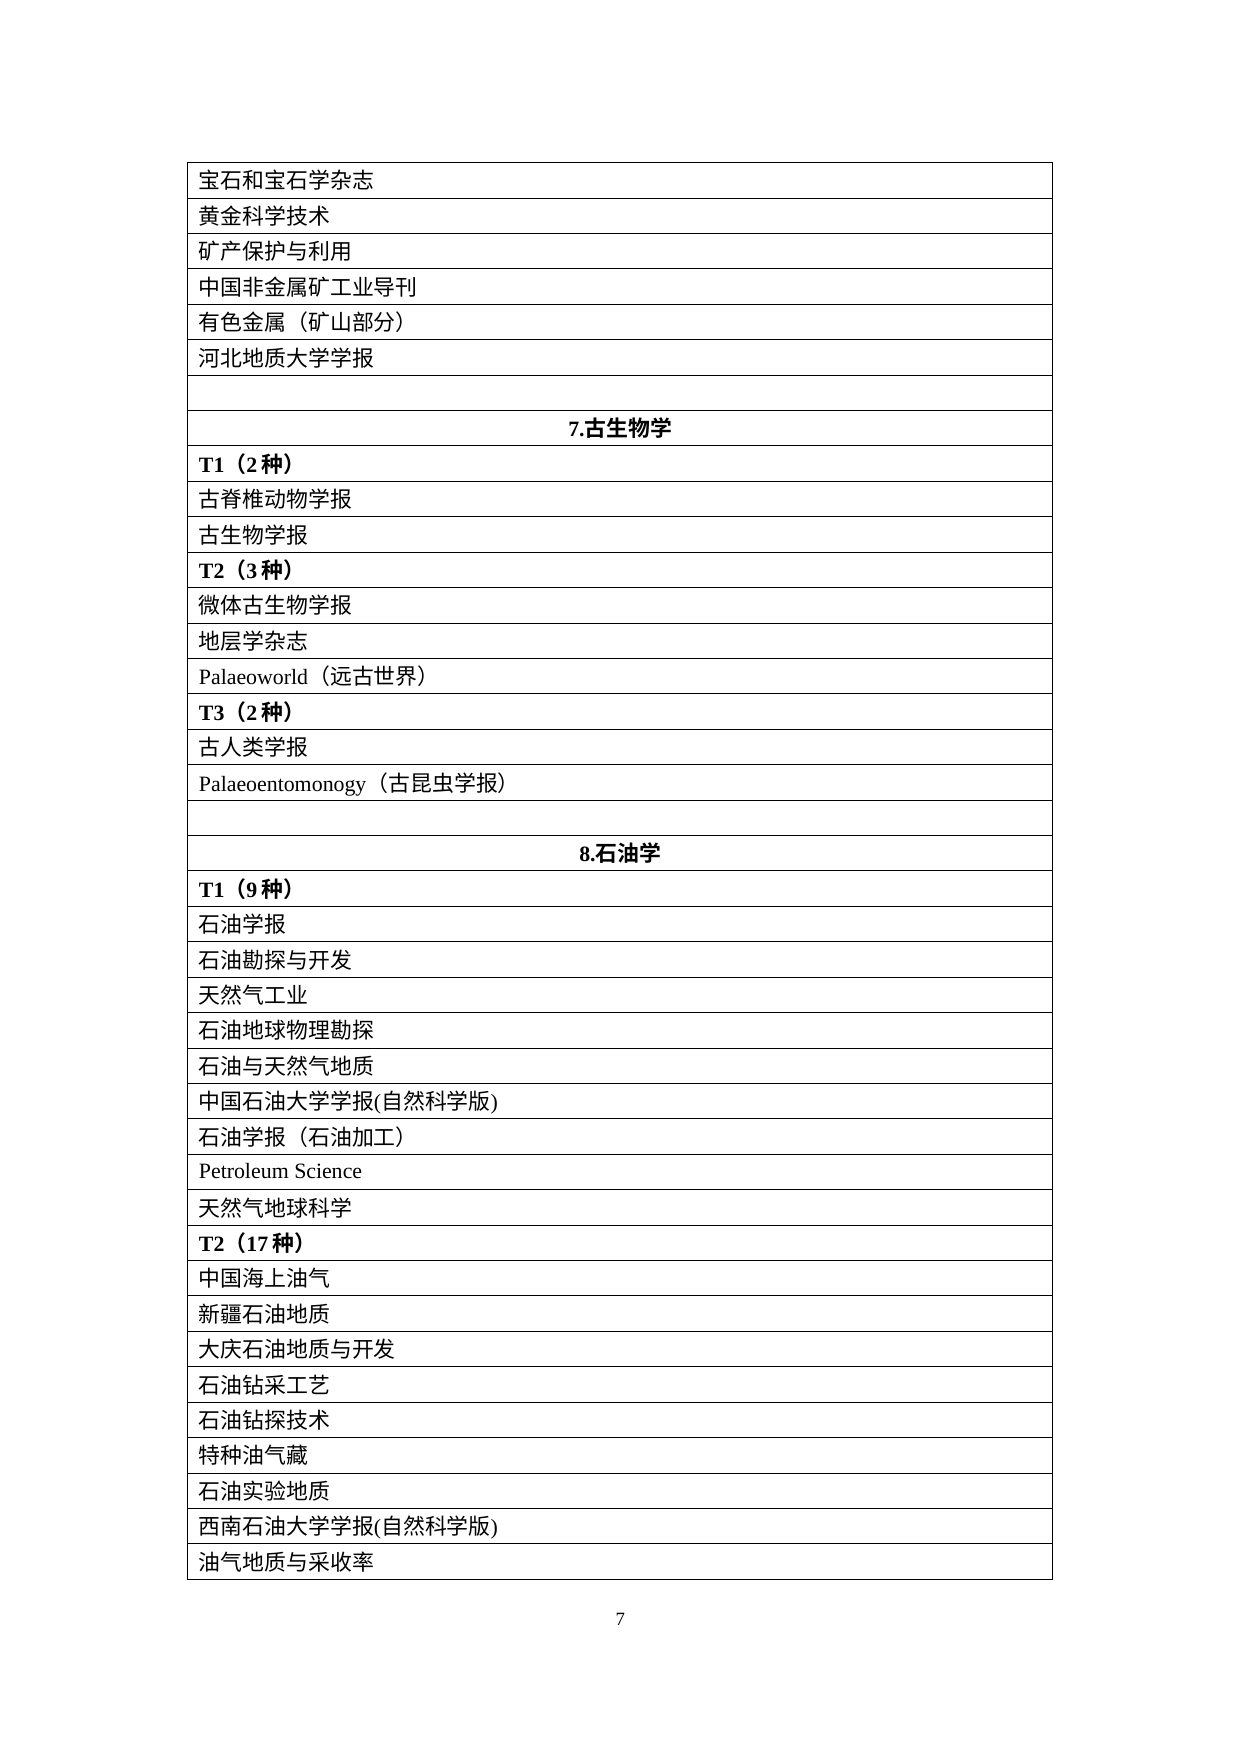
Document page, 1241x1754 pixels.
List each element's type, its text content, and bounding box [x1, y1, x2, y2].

table_cell [188, 376, 1052, 410]
table_cell 新疆石油地质 [188, 1296, 1052, 1331]
table_cell Palaeoworld（远古世界） [188, 659, 1052, 693]
table_cell 天然气地球科学 [188, 1190, 1052, 1224]
table_cell T1（2种） [188, 446, 1052, 481]
table_cell T2（17种） [188, 1226, 1052, 1260]
table_cell 油气地质与采收率 [188, 1544, 1052, 1579]
table_cell 石油钻探技术 [188, 1403, 1052, 1437]
table_cell 石油学报（石油加工） [188, 1119, 1052, 1154]
table_cell T2（3种） [188, 553, 1052, 587]
table_cell 古脊椎动物学报 [188, 482, 1052, 516]
table_cell 河北地质大学学报 [188, 340, 1052, 374]
table_cell 7.古生物学 [188, 411, 1052, 445]
table_cell 中国非金属矿工业导刊 [188, 269, 1052, 304]
table_cell [188, 801, 1052, 835]
table_cell 矿产保护与利用 [188, 234, 1052, 268]
table_cell 石油勘探与开发 [188, 942, 1052, 977]
table_cell 天然气工业 [188, 978, 1052, 1012]
table_cell 古人类学报 [188, 730, 1052, 764]
table_cell T3（2种） [188, 694, 1052, 729]
table_cell 宝石和宝石学杂志 [188, 163, 1052, 197]
table_cell 8.石油学 [188, 836, 1052, 870]
table_cell Petroleum Science [188, 1155, 1052, 1189]
table_cell 黄金科学技术 [188, 199, 1052, 233]
table_cell 石油学报 [188, 907, 1052, 941]
table_cell 中国石油大学学报(自然科学版) [188, 1084, 1052, 1118]
table_cell 西南石油大学学报(自然科学版) [188, 1509, 1052, 1543]
table_cell 石油地球物理勘探 [188, 1013, 1052, 1047]
table_cell 石油实验地质 [188, 1474, 1052, 1508]
table_cell 石油与天然气地质 [188, 1049, 1052, 1083]
table_cell T1（9种） [188, 871, 1052, 906]
table_cell 古生物学报 [188, 517, 1052, 552]
table_cell 地层学杂志 [188, 624, 1052, 658]
table_cell Palaeoentomonogy（古昆虫学报） [188, 765, 1052, 799]
table_cell 大庆石油地质与开发 [188, 1332, 1052, 1366]
table_cell 中国海上油气 [188, 1261, 1052, 1295]
table_cell 特种油气藏 [188, 1438, 1052, 1472]
table_cell 微体古生物学报 [188, 588, 1052, 622]
table_cell 有色金属（矿山部分） [188, 305, 1052, 339]
table_cell 石油钻采工艺 [188, 1367, 1052, 1402]
